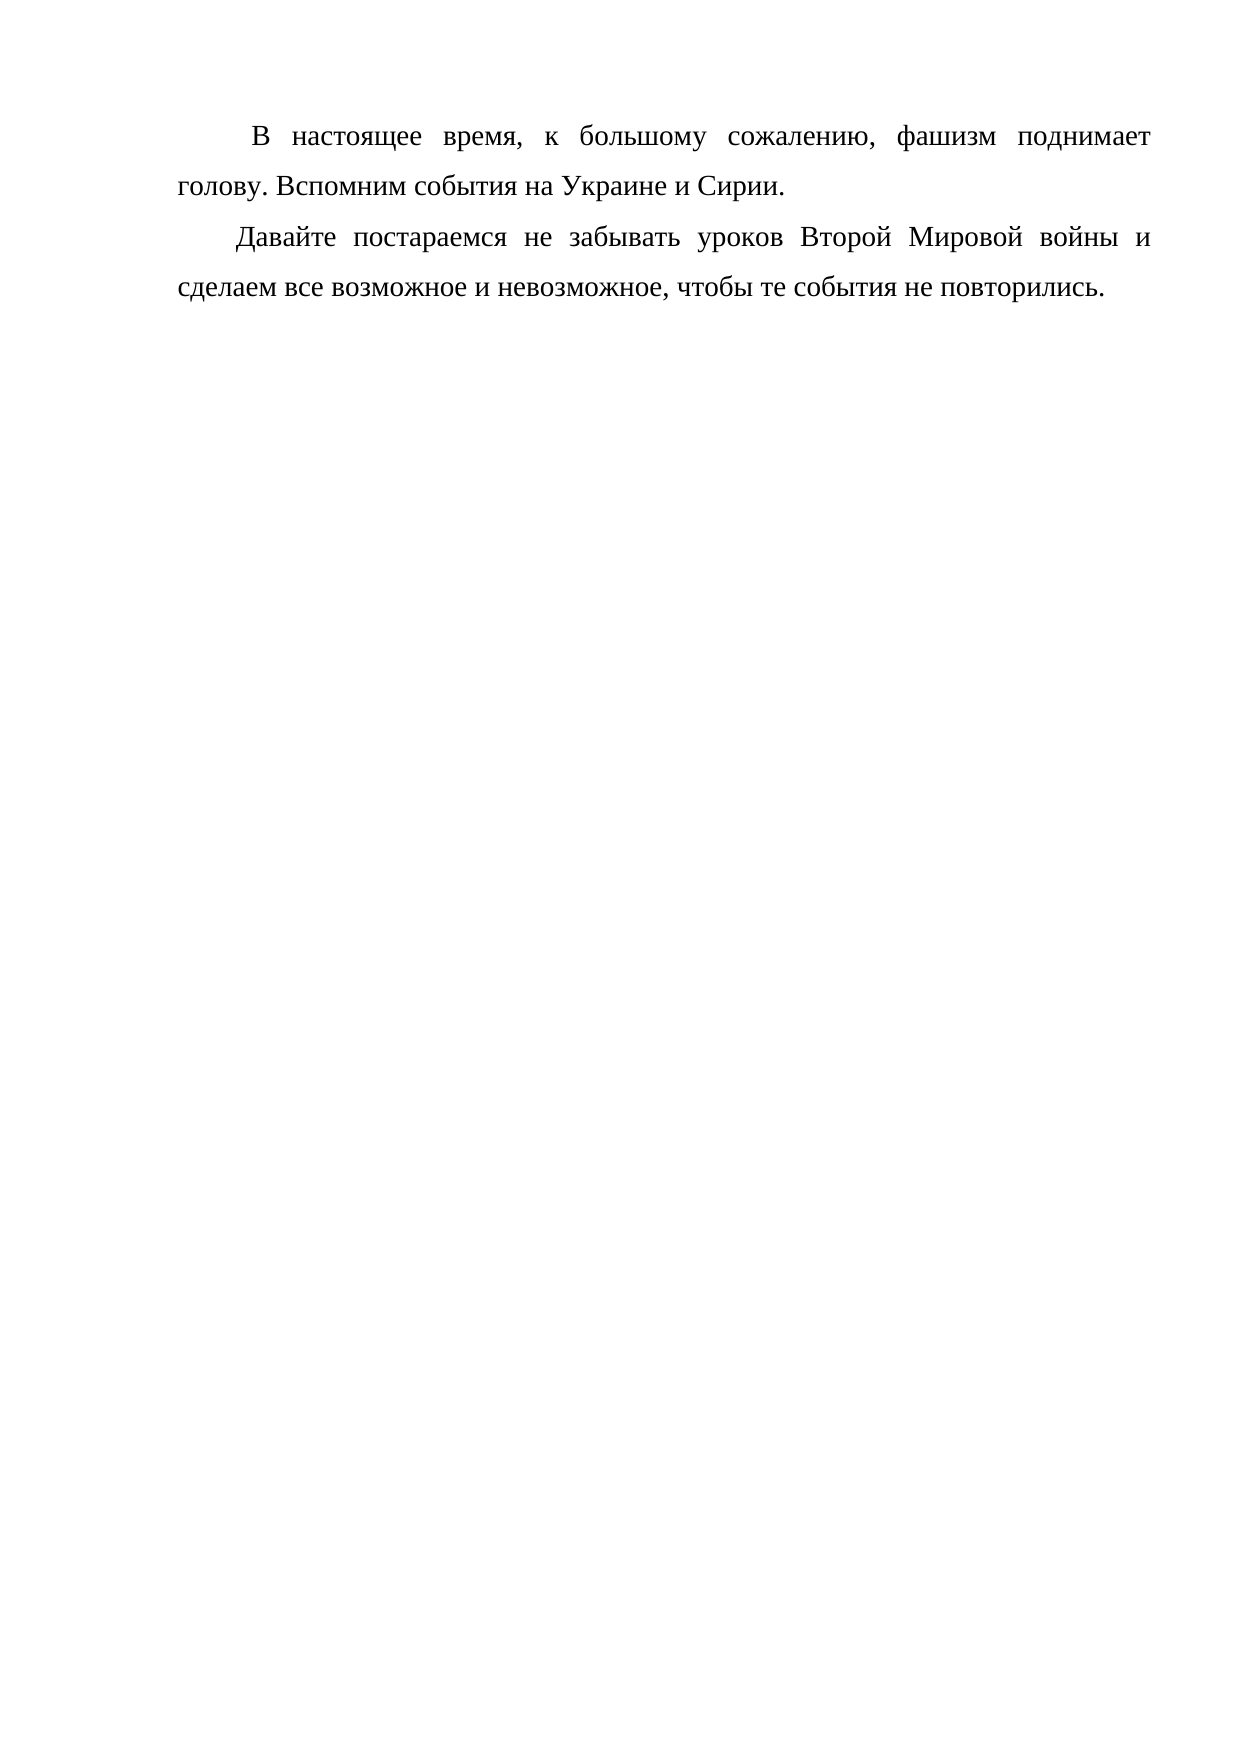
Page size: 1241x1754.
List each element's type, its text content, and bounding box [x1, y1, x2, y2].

text Давайте постараемся не забывать уроков Второй Мировой войны и сделаем все возможное и невозможное, чтобы те события не повторились. [177, 219, 1152, 303]
text В настоящее время, к большому сожалению, фашизм поднимает голову. Вспомним события на Украине и Сирии. [177, 118, 1152, 202]
